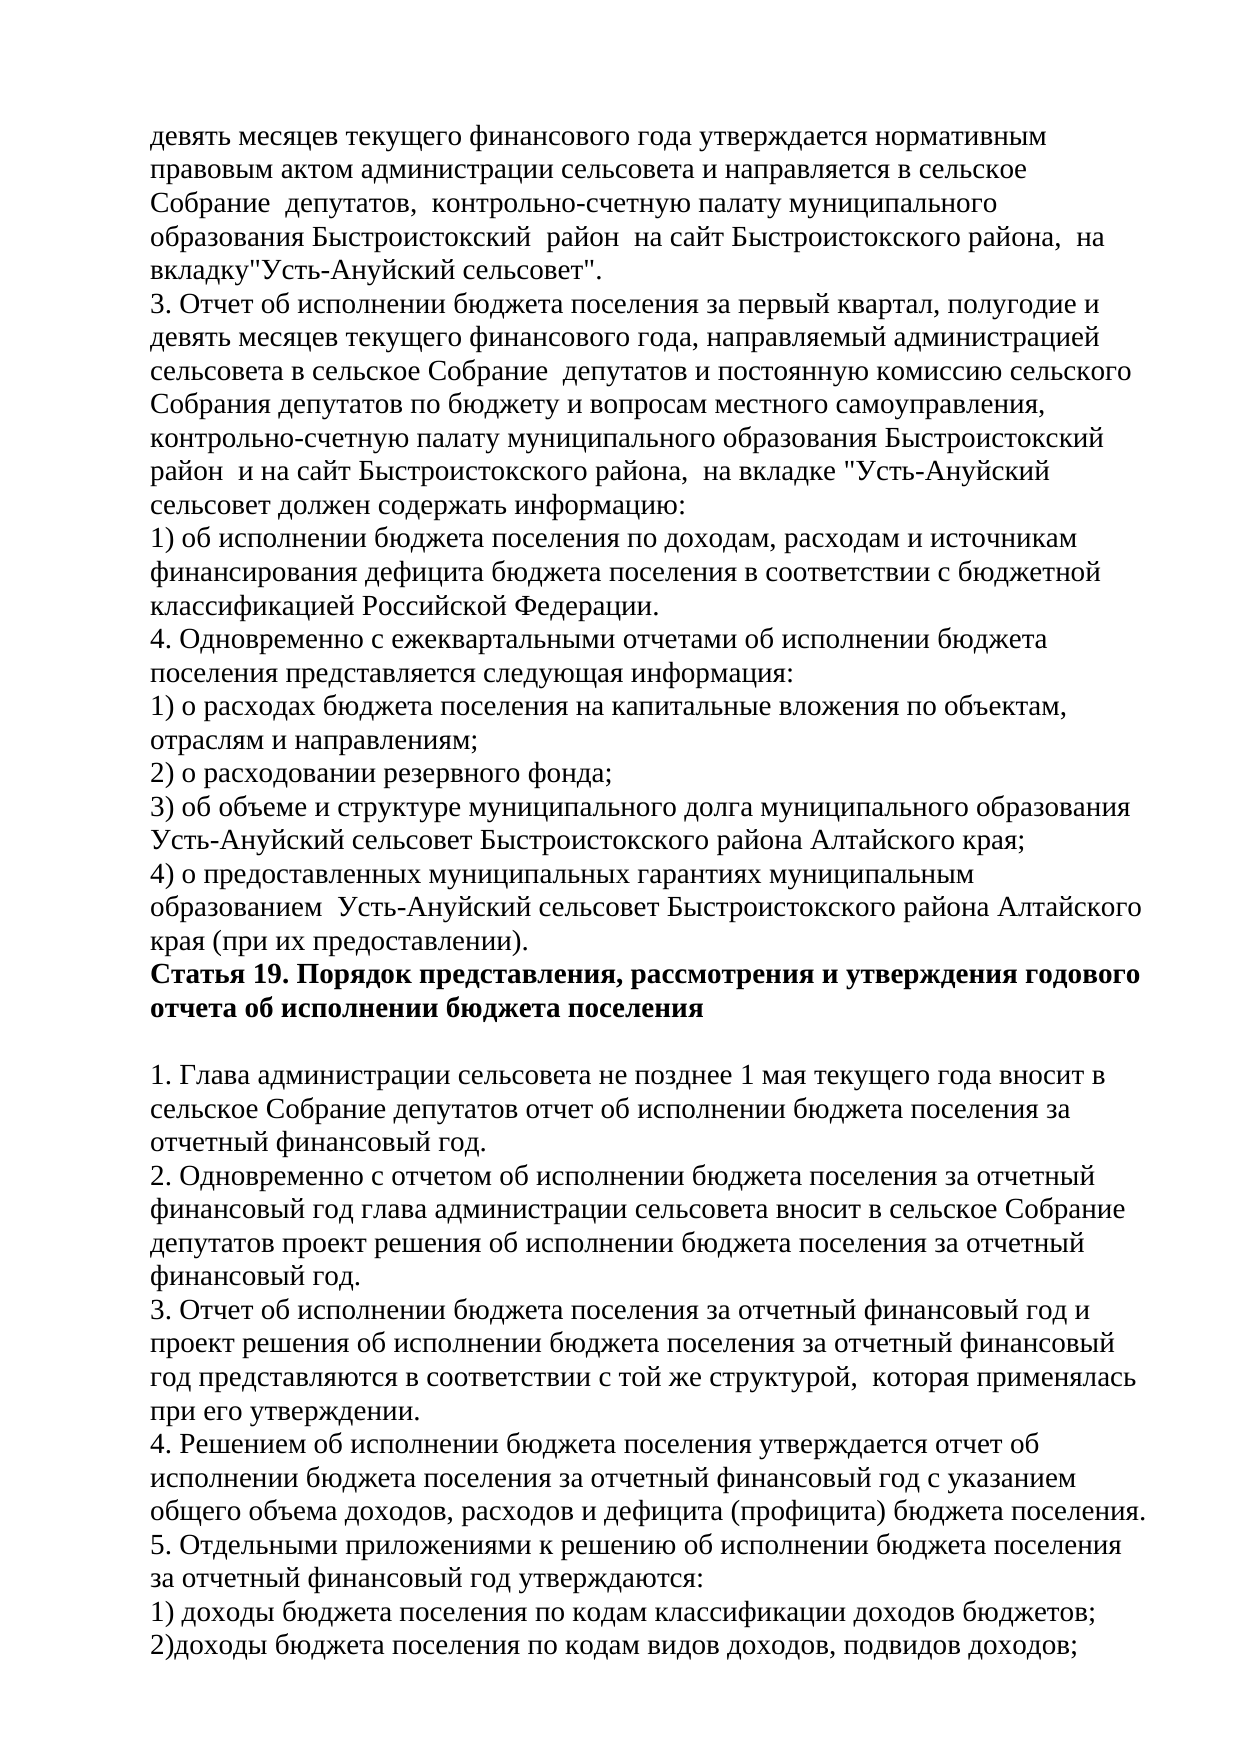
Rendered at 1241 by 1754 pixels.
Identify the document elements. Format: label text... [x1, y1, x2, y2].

text 1) о расходах бюджета поселения на капитальные вложения по объектам, [150, 688, 1152, 722]
text 2. Одновременно с отчетом об исполнении бюджета поселения за отчетный [150, 1158, 1152, 1191]
text девять месяцев текущего финансового года утверждается нормативным правовым актом администрации сельсовета и направляется в сельское Собрание депутатов, контрольно-счетную палату муниципального образования Быстроистокский район на сайт Быстроистокского района, на вкладку"Усть-Ануйский сельсовет". [150, 118, 1152, 286]
text 1) доходы бюджета поселения по кодам классификации доходов бюджетов; [150, 1594, 1152, 1627]
text 2)доходы бюджета поселения по кодам видов доходов, подвидов доходов; [150, 1627, 1152, 1661]
text 4. Решением об исполнении бюджета поселения утверждается отчет об [150, 1426, 1152, 1460]
text сельсовета в сельское Собрание депутатов и постоянную комиссию сельского Собрания депутатов по бюджету и вопросам местного самоуправления, контрольно-счетную палату муниципального образования Быстроистокский район и на сайт Быстроистокского района, на вкладке "Усть-Ануйский сельсовет должен содержать информацию: [150, 353, 1152, 521]
text 5. Отдельными приложениями к решению об исполнении бюджета поселения за отчетный финансовый год утверждаются: [150, 1527, 1152, 1594]
text 1) об исполнении бюджета поселения по доходам, расходам и источникам [150, 521, 1152, 554]
text классификацией Российской Федерации. [150, 588, 1152, 621]
text финансовый год глава администрации сельсовета вносит в сельское Собрание депутатов проект решения об исполнении бюджета поселения за отчетный финансовый год. [150, 1191, 1152, 1292]
text 1. Глава администрации сельсовета не позднее 1 мая текущего года вносит в [150, 1057, 1152, 1091]
text 2) о расходовании резервного фонда; [150, 755, 1152, 789]
text 3. Отчет об исполнении бюджета поселения за отчетный финансовый год и проект решения об исполнении бюджета поселения за отчетный финансовый год представляются в соответствии с той же структурой, которая применялась при его утверждении. [150, 1292, 1152, 1426]
text финансирования дефицита бюджета поселения в соответствии с бюджетной [150, 554, 1152, 588]
text сельское Собрание депутатов отчет об исполнении бюджета поселения за отчетный финансовый год. [150, 1091, 1152, 1158]
text 3) об объеме и структуре муниципального долга муниципального образования Усть-Ануйский сельсовет Быстроистокского района Алтайского края; [150, 789, 1152, 856]
text 4. Одновременно с ежеквартальными отчетами об исполнении бюджета [150, 621, 1152, 655]
text девять месяцев текущего финансового года, направляемый администрацией [150, 319, 1152, 353]
text 4) о предоставленных муниципальных гарантиях муниципальным образованием Усть-Ануйский сельсовет Быстроистокского района Алтайского края (при их предоставлении). [150, 856, 1152, 957]
text отраслям и направлениям; [150, 722, 1152, 755]
text 3. Отчет об исполнении бюджета поселения за первый квартал, полугодие и [150, 286, 1152, 319]
text исполнении бюджета поселения за отчетный финансовый год с указанием общего объема доходов, расходов и дефицита (профицита) бюджета поселения. [150, 1460, 1152, 1527]
text Статья 19. Порядок представления, рассмотрения и утверждения годового отчета об исполнении бюджета поселения [150, 957, 1152, 1024]
text поселения представляется следующая информация: [150, 655, 1152, 688]
